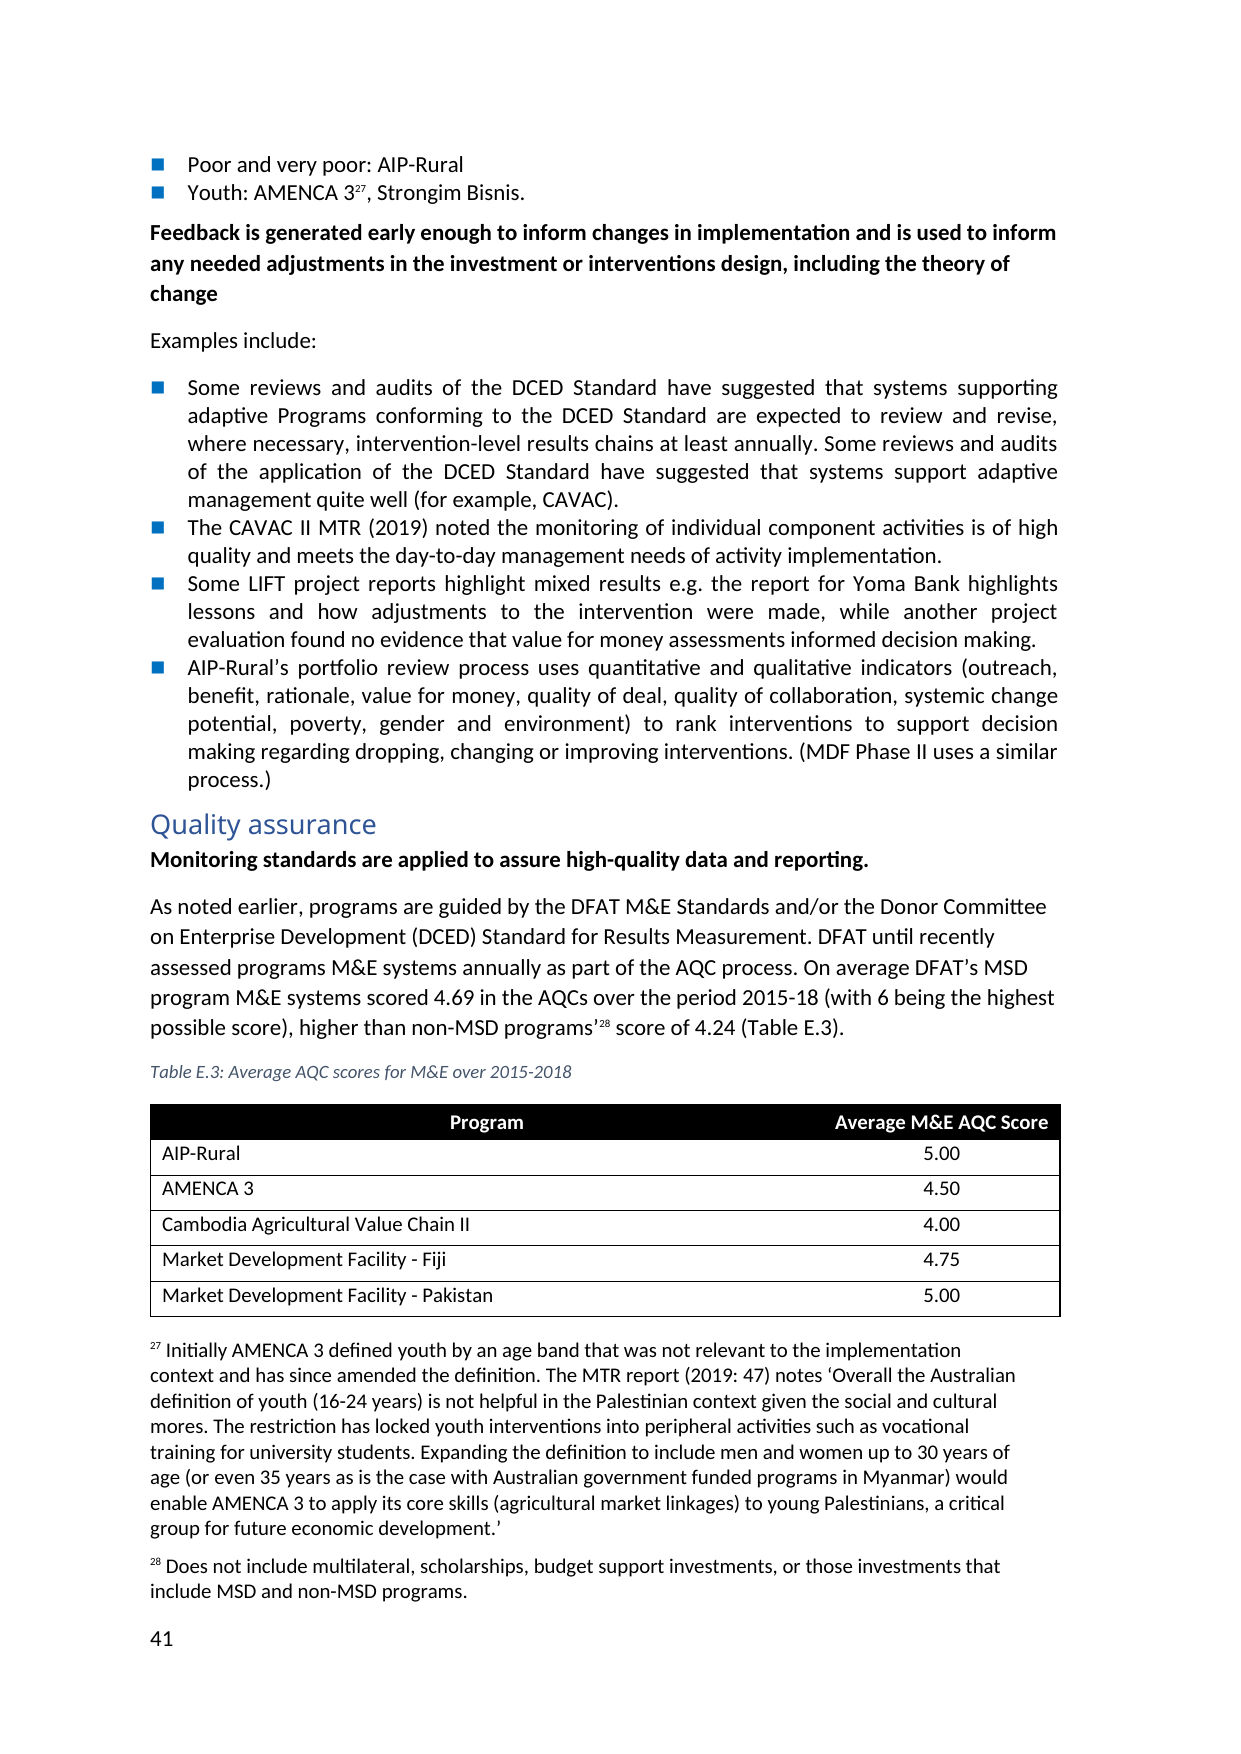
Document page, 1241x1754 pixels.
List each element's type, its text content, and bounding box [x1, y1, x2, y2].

table_cell AIP-Rural [151, 1140, 823, 1174]
table_header Average M&E AQC Score [823, 1105, 1059, 1139]
table_cell 4.50 [823, 1176, 1059, 1210]
table_cell 4.75 [823, 1246, 1059, 1281]
table_cell AMENCA 3 [151, 1176, 823, 1210]
text Monitoring standards are applied to assure high-quality data and reporting. [150, 845, 1059, 873]
table_cell 5.00 [823, 1282, 1059, 1316]
text Feedback is generated early enough to inform changes in implementation and is used to inform any needed adjustments in the investment or interventions design, including the theory of change [150, 218, 1059, 307]
list Youth: AMENCA 3, Strongim Bisnis. [150, 178, 1059, 206]
text Table E.3: Average AQC scores for M&E over 2015-2018 [150, 1060, 1059, 1083]
table_cell Cambodia Agricultural Value Chain II [151, 1211, 823, 1245]
subtitle Quality assurance [150, 806, 1059, 842]
table_cell Market Development Facility - Fiji [151, 1246, 823, 1281]
table_cell Market Development Facility - Pakistan [151, 1282, 823, 1316]
list The CAVAC II MTR (2019) noted the monitoring of individual component activities is of high quality and meets the day-to-day management needs of activity implementation. [150, 513, 1059, 569]
list Some LIFT project reports highlight mixed results e.g. the report for Yoma Bank highlights lessons and how adjustments to the intervention were made, while another project evaluation found no evidence that value for money assessments informed decision making. [150, 569, 1059, 653]
table_cell 4.00 [823, 1211, 1059, 1245]
table_cell 5.00 [823, 1140, 1059, 1174]
list Poor and very poor: AIP-Rural [150, 150, 1059, 178]
list Some reviews and audits of the DCED Standard have suggested that systems supporting adaptive Programs conforming to the DCED Standard are expected to review and revise, where necessary, intervention-level results chains at least annually. Some reviews and audits of the application of the DCED Standard have suggested that systems support adaptive management quite well (for example, CAVAC). [150, 373, 1059, 513]
text As noted earlier, programs are guided by the DFAT M&E Standards and/or the Donor Committee on Enterprise Development (DCED) Standard for Results Measurement. DFAT until recently assessed programs M&E systems annually as part of the AQC process. On average DFAT’s MSD program M&E systems scored 4.69 in the AQCs over the period 2015-18 (with 6 being the highest possible score), higher than non-MSD programs’ score of 4.24 (Table E.3). [150, 892, 1059, 1041]
text Examples include: [150, 326, 1059, 354]
table_header Program [151, 1105, 823, 1139]
list AIP-Rural’s portfolio review process uses quantitative and qualitative indicators (outreach, benefit, rationale, value for money, quality of deal, quality of collaboration, systemic change potential, poverty, gender and environment) to rank interventions to support decision making regarding dropping, changing or improving interventions. (MDF Phase II uses a similar process.) [150, 653, 1059, 793]
